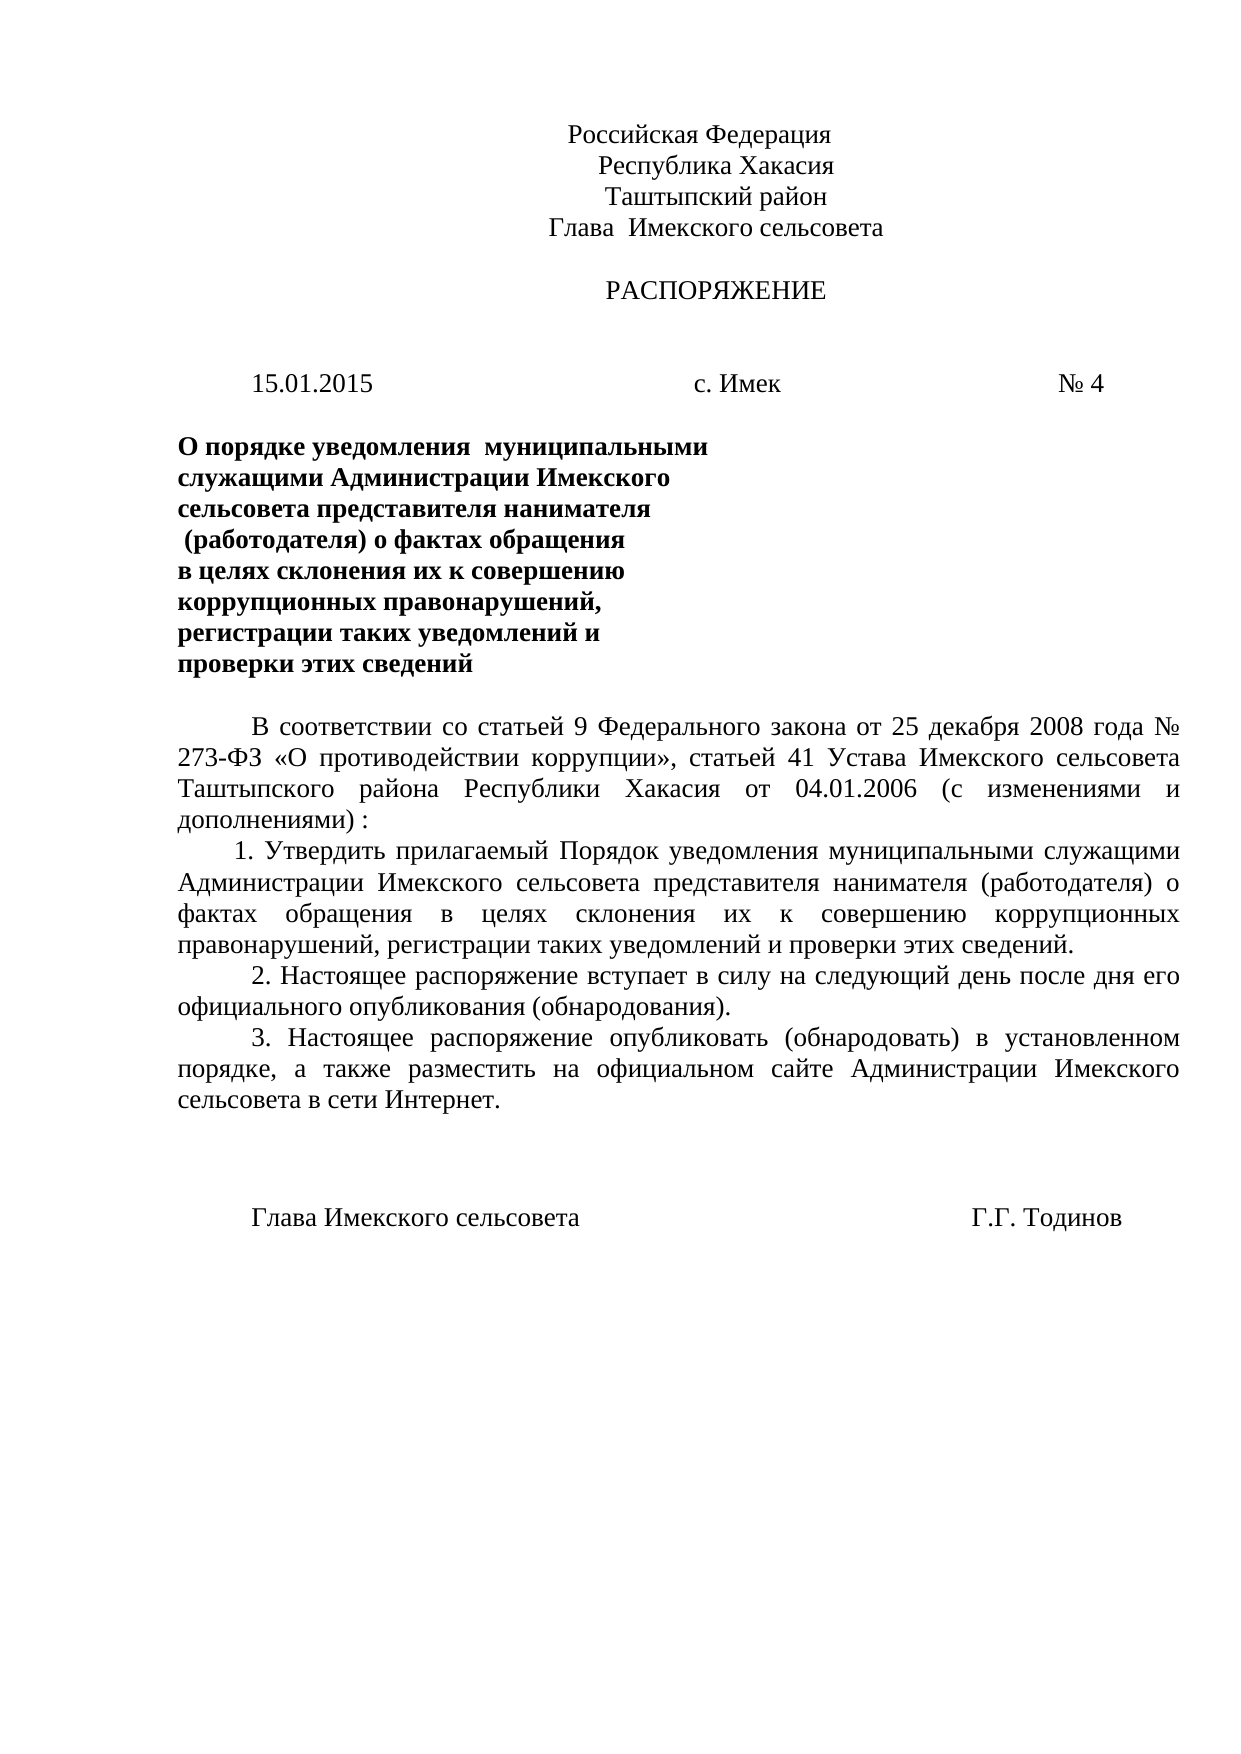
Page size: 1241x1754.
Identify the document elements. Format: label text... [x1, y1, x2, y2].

text РАСПОРЯЖЕНИЕ [177, 274, 1181, 305]
text Глава Имекского сельсовета Г.Г. Тодинов [177, 1201, 1181, 1232]
text Таштыпский район [177, 180, 1181, 212]
text В соответствии со статьей 9 Федерального закона от 25 декабря 2008 года № 273-ФЗ «О противодействии коррупции», статьей 41 Устава Имекского сельсовета Таштыпского района Республики Хакасия от 04.01.2006 (с изменениями и дополнениями) : [177, 710, 1181, 834]
text проверки этих сведений [177, 648, 1181, 679]
text Российская Федерация [177, 118, 1181, 149]
text 15.01.2015 с. Имек № 4 [177, 367, 1181, 429]
text сельсовета представителя нанимателя [177, 492, 1181, 523]
text Глава Имекского сельсовета [177, 212, 1181, 243]
text 3. Настоящее распоряжение опубликовать (обнародовать) в установленном порядке, а также разместить на официальном сайте Администрации Имекского сельсовета в сети Интернет. [177, 1021, 1181, 1115]
text 1. Утвердить прилагаемый Порядок уведомления муниципальными служащими Администрации Имекского сельсовета представителя нанимателя (работодателя) о фактах обращения в целях склонения их к совершению коррупционных правонарушений, регистрации таких уведомлений и проверки этих сведений. [177, 834, 1181, 959]
text (работодателя) о фактах обращения [177, 523, 1181, 554]
text 2. Настоящее распоряжение вступает в силу на следующий день после дня его официального опубликования (обнародования). [177, 959, 1181, 1021]
text коррупционных правонарушений, [177, 585, 1181, 616]
text служащими Администрации Имекского [177, 461, 1181, 492]
text О порядке уведомления муниципальными [177, 429, 1181, 461]
text регистрации таких уведомлений и [177, 616, 1181, 648]
text в целях склонения их к совершению [177, 554, 1181, 585]
text Республика Хакасия [177, 149, 1181, 180]
